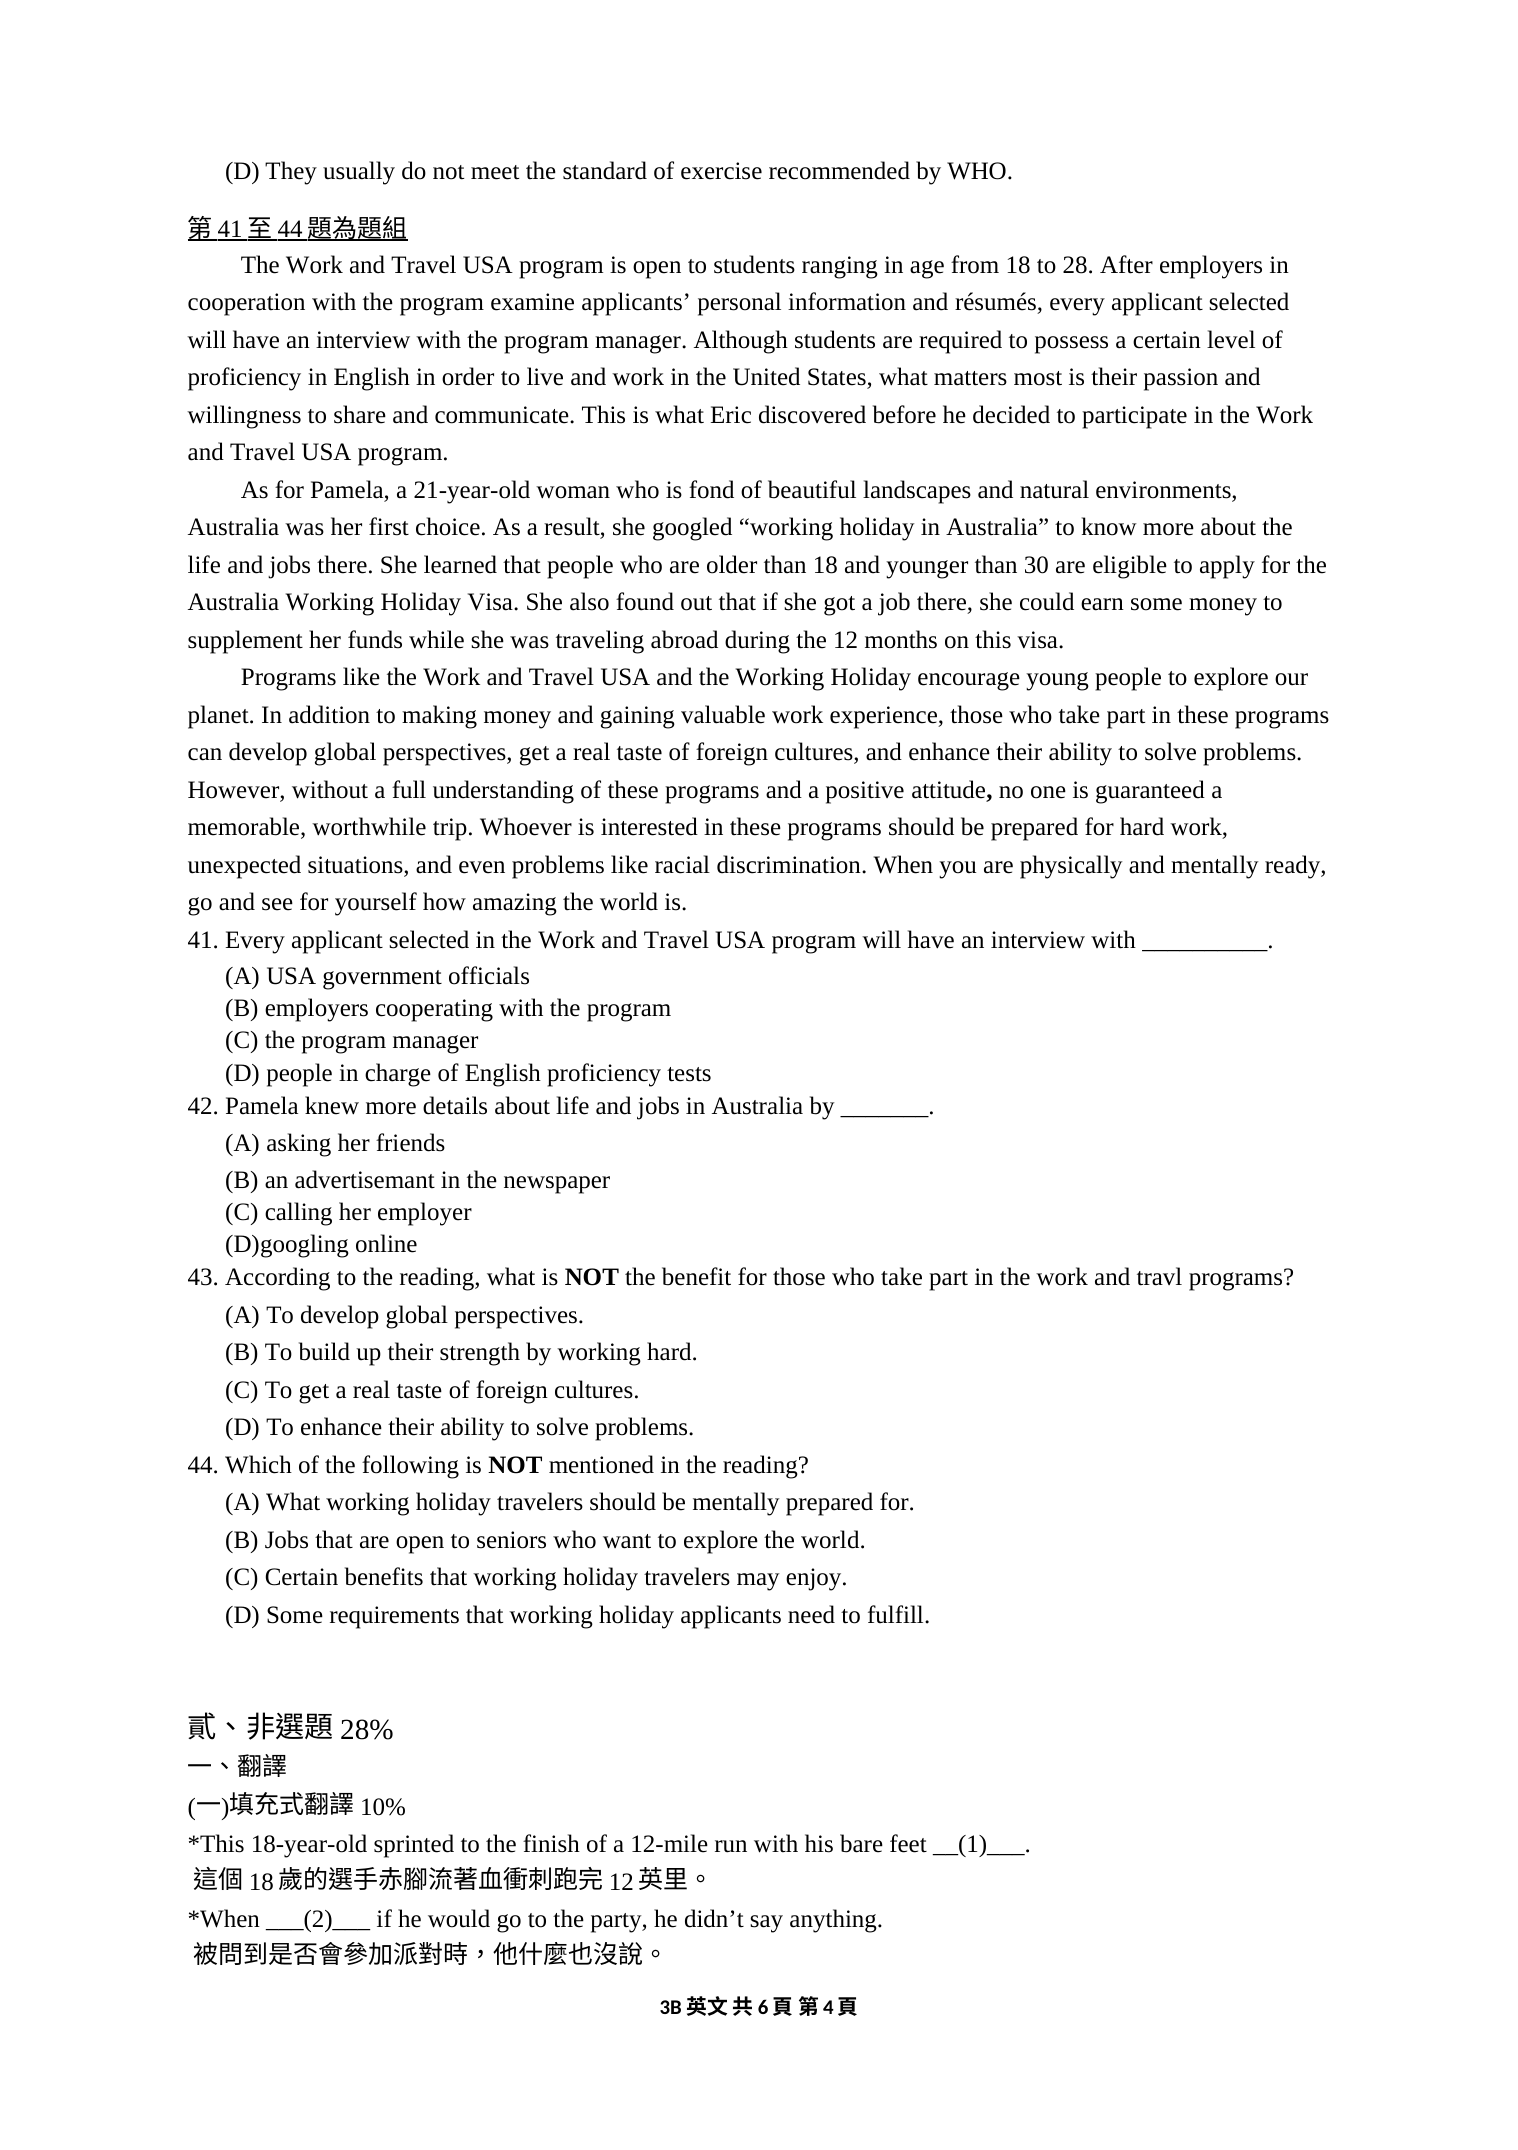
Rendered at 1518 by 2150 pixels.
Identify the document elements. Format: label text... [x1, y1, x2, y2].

text (B) employers cooperating with the program [187, 990, 1330, 1022]
text (D) people in charge of English proficiency tests [187, 1054, 1330, 1087]
text (一)填充式翻譯 10% [187, 1783, 1330, 1821]
text (A) What working holiday travelers should be mentally prepared for. [187, 1483, 1330, 1521]
text (B) an advertisemant in the newspaper [187, 1162, 1330, 1194]
text (D) To enhance their ability to solve problems. [187, 1408, 1330, 1446]
text As for Pamela, a 21-year-old woman who is fond of beautiful landscapes and natural environments, Australia was her first choice. As a result, she googled “working holiday in Australia” to know more about the life and jobs there. She learned that people who are older than 18 and younger than 30 are eligible to apply for the Australia Working Holiday Visa. She also found out that if she got a job there, she could earn some money to supplement her funds while she was traveling abroad during the 12 months on this visa. [187, 470, 1330, 658]
text (A) USA government officials [187, 958, 1330, 990]
text 44. Which of the following is NOT mentioned in the reading? [187, 1446, 1330, 1483]
text 第41至44題為題組 [187, 208, 1330, 245]
text (B) To build up their strength by working hard. [187, 1333, 1330, 1371]
text (A) To develop global perspectives. [187, 1296, 1330, 1333]
text 42. Pamela knew more details about life and jobs in Australia by _______. [187, 1087, 1330, 1124]
text (D) They usually do not meet the standard of exercise recommended by WHO. [225, 152, 1330, 189]
text Programs like the Work and Travel USA and the Working Holiday encourage young people to explore our planet. In addition to making money and gaining valuable work experience, those who take part in these programs can develop global perspectives, get a real taste of foreign cultures, and enhance their ability to solve problems. However, without a full understanding of these programs and a positive attitude, no one is guaranteed a memorable, worthwhile trip. Whoever is interested in these programs should be prepared for hard work, unexpected situations, and even problems like racial discrimination. When you are physically and mentally ready, go and see for yourself how amazing the world is. [187, 658, 1330, 920]
text (C) To get a real taste of foreign cultures. [187, 1371, 1330, 1408]
text (D) Some requirements that working holiday applicants need to fulfill. [187, 1596, 1330, 1633]
text *When ___(2)___ if he would go to the party, he didn’t say anything. [187, 1896, 1330, 1933]
text (B) Jobs that are open to seniors who want to explore the world. [187, 1521, 1330, 1558]
text The Work and Travel USA program is open to students ranging in age from 18 to 28. After employers in cooperation with the program examine applicants’ personal information and résumés, every applicant selected will have an interview with the program manager. Although students are required to possess a certain level of proficiency in English in order to live and work in the United States, what matters most is their passion and willingness to share and communicate. This is what Eric discovered before he decided to participate in the Work and Travel USA program. [187, 245, 1330, 470]
text (C) the program manager [187, 1022, 1330, 1054]
text 這個18歲的選手赤腳流著血衝刺跑完12英里。 [187, 1858, 1330, 1896]
text 41. Every applicant selected in the Work and Travel USA program will have an interview with __________. [187, 920, 1330, 958]
text 43. According to the reading, what is NOT the benefit for those who take part in the work and travl programs? [187, 1258, 1330, 1296]
text 一、翻譯 [187, 1746, 1330, 1783]
text (C) calling her employer [187, 1194, 1330, 1226]
text *This 18-year-old sprinted to the finish of a 12-mile run with his bare feet __(1)___. [187, 1821, 1330, 1858]
text 被問到是否會參加派對時，他什麼也沒說。 [187, 1933, 1330, 1971]
text (C) Certain benefits that working holiday travelers may enjoy. [187, 1558, 1330, 1596]
text (A) asking her friends [187, 1124, 1330, 1162]
text 貳、非選題 28% [187, 1671, 1330, 1746]
text (D)googling online [187, 1226, 1330, 1258]
